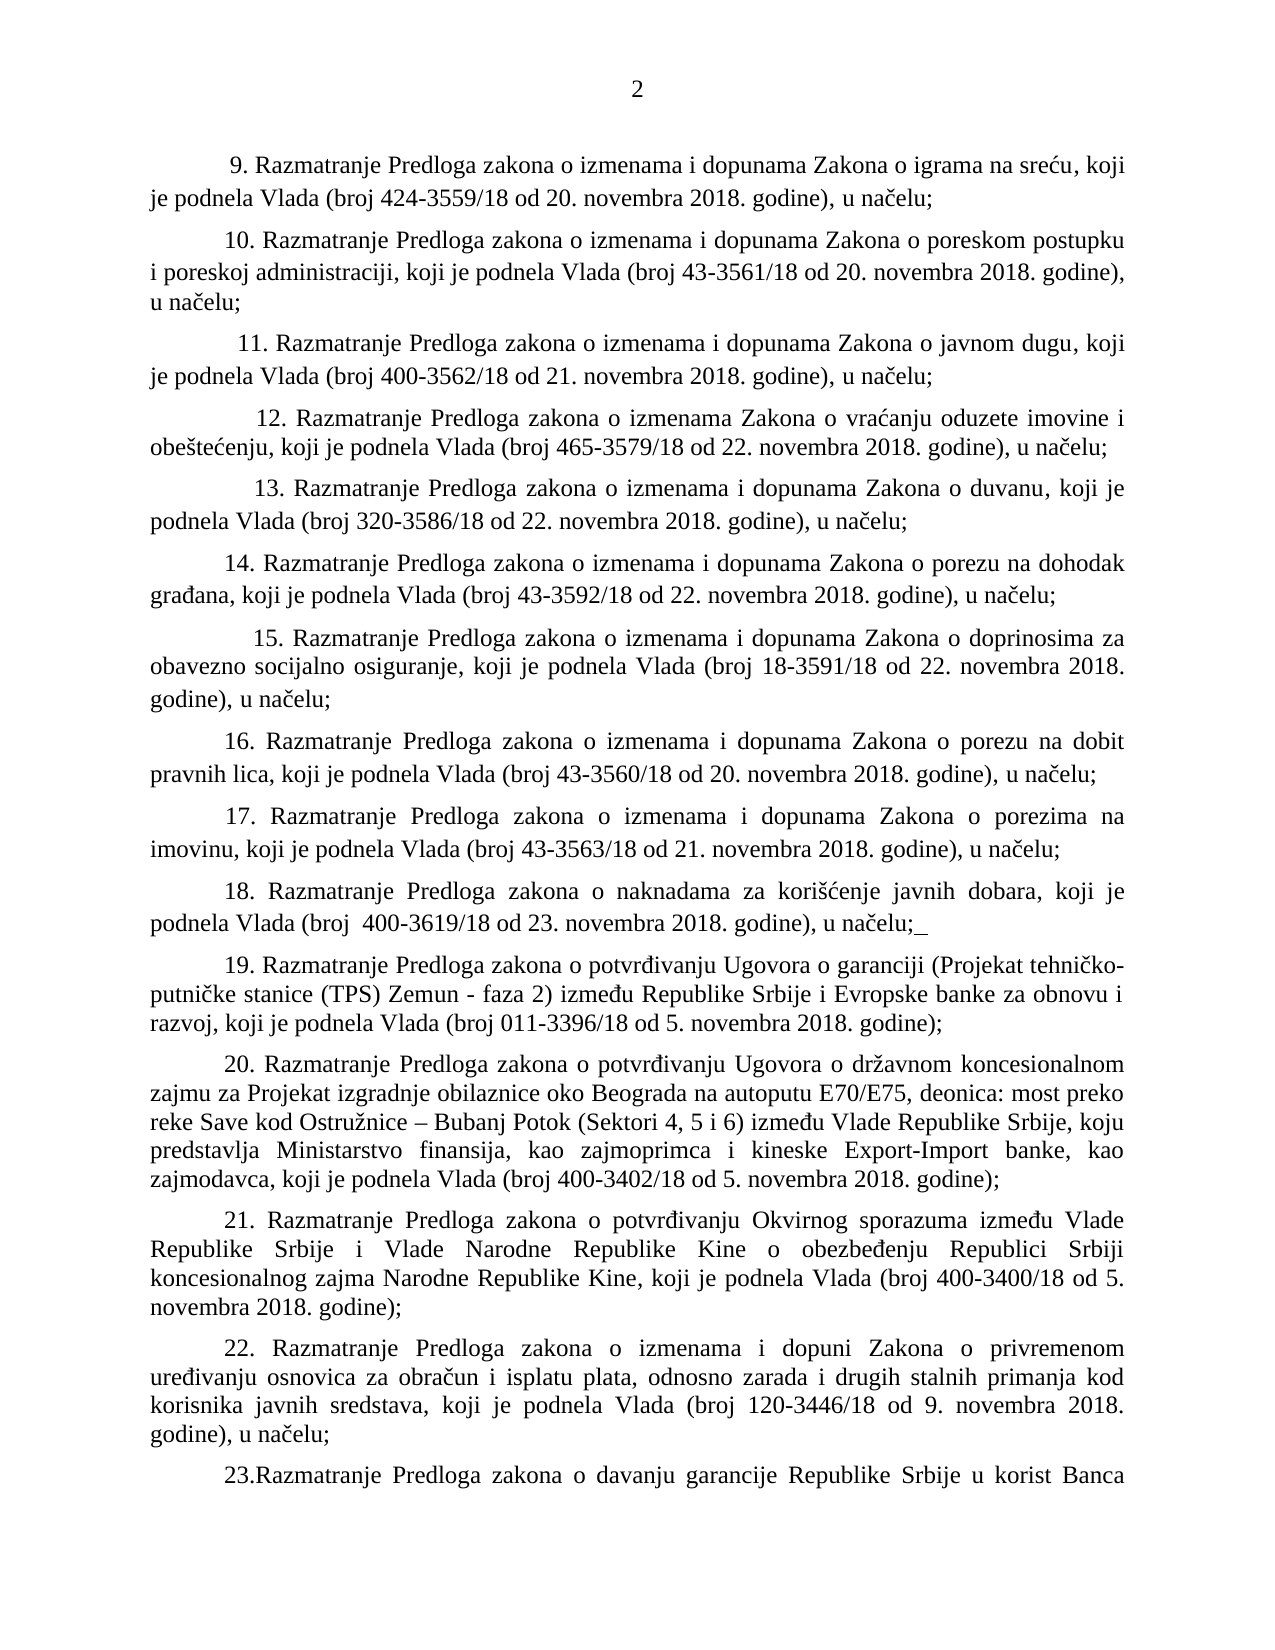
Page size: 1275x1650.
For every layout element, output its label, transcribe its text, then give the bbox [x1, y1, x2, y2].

text 14. Razmatranje Predloga zakona o izmenama i dopunama Zakona o porezu na dohodak građana, koji je podnela Vlada (broj 43-3592/18 od 22. novembra 2018. godine), u načelu; [150, 548, 1125, 610]
text 12. Razmatranje Predloga zakona o izmenama Zakona o vraćanju oduzete imovine i obeštećenju, koji je podnela Vlada (broj 465-3579/18 od 22. novembra 2018. godine), u načelu; [150, 403, 1125, 461]
text 17. Razmatranje Predloga zakona o izmenama i dopunama Zakona o porezima na imovinu, koji je podnela Vlada (broj 43-3563/18 od 21. novembra 2018. godine), u načelu; [150, 801, 1125, 863]
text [150, 1461, 1125, 1489]
text 21. Razmatranje Predloga zakona o potvrđivanju Okvirnog sporazuma između Vlade Republike Srbije i Vlade Narodne Republike Kine o obezbeđenju Republici Srbiji koncesionalnog zajma Narodne Republike Kine, koji je podnela Vlada (broj 400-3400/18 od 5. novembra 2018. godine); [150, 1206, 1125, 1321]
text 10. Razmatranje Predloga zakona o izmenama i dopunama Zakona o poreskom postupku i poreskoj administraciji, koji je podnela Vlada (broj 43-3561/18 od 20. novembra 2018. godine), u načelu; [150, 225, 1125, 316]
text 18. Razmatranje Predloga zakona o naknadama za korišćenje javnih dobara, koji je podnela Vlada (broj 400-3619/18 od 23. novembra 2018. godine), u načelu; [150, 876, 1125, 938]
text 15. Razmatranje Predloga zakona o izmenama i dopunama Zakona o doprinosima za obavezno socijalno osiguranje, koji je podnela Vlada (broj 18-3591/18 od 22. novembra 2018. godine), u načelu; [150, 623, 1125, 714]
text 13. Razmatranje Predloga zakona o izmenama i dopunama Zakona o duvanu, koji je podnela Vlada (broj 320-3586/18 od 22. novembra 2018. godine), u načelu; [150, 473, 1125, 535]
text 20. Razmatranje Predloga zakona o potvrđivanju Ugovora o državnom koncesionalnom zajmu za Projekat izgradnje obilaznice oko Beograda na autoputu E70/E75, deonica: most preko reke Save kod Ostružnice – Bubanj Potok (Sektori 4, 5 i 6) između Vlade Republike Srbije, koju predstavlja Ministarstvo finansija, kao zajmoprimca i kineske Export-Import banke, kao zajmodavca, koji je podnela Vlada (broj 400-3402/18 od 5. novembra 2018. godine); [150, 1049, 1125, 1193]
text 9. Razmatranje Predloga zakona o izmenama i dopunama Zakona o igrama na sreću, koji je podnela Vlada (broj 424-3559/18 od 20. novembra 2018. godine), u načelu; [150, 150, 1125, 212]
text 16. Razmatranje Predloga zakona o izmenama i dopunama Zakona o porezu na dobit pravnih lica, koji je podnela Vlada (broj 43-3560/18 od 20. novembra 2018. godine), u načelu; [150, 726, 1125, 788]
text 19. Razmatranje Predloga zakona o potvrđivanju Ugovora o garanciji (Projekat tehničko-putničke stanice (TPS) Zemun - faza 2) između Republike Srbije i Evropske banke za obnovu i razvoj, koji je podnela Vlada (broj 011-3396/18 od 5. novembra 2018. godine); [150, 951, 1125, 1037]
text 22. Razmatranje Predloga zakona o izmenama i dopuni Zakona o privremenom uređivanju osnovica za obračun i isplatu plata, odnosno zarada i drugih stalnih primanja kod korisnika javnih sredstava, koji je podnela Vlada (broj 120-3446/18 od 9. novembra 2018. godine), u načelu; [150, 1333, 1125, 1448]
text 11. Razmatranje Predloga zakona o izmenama i dopunama Zakona o javnom dugu, koji je podnela Vlada (broj 400-3562/18 od 21. novembra 2018. godine), u načelu; [150, 328, 1125, 391]
